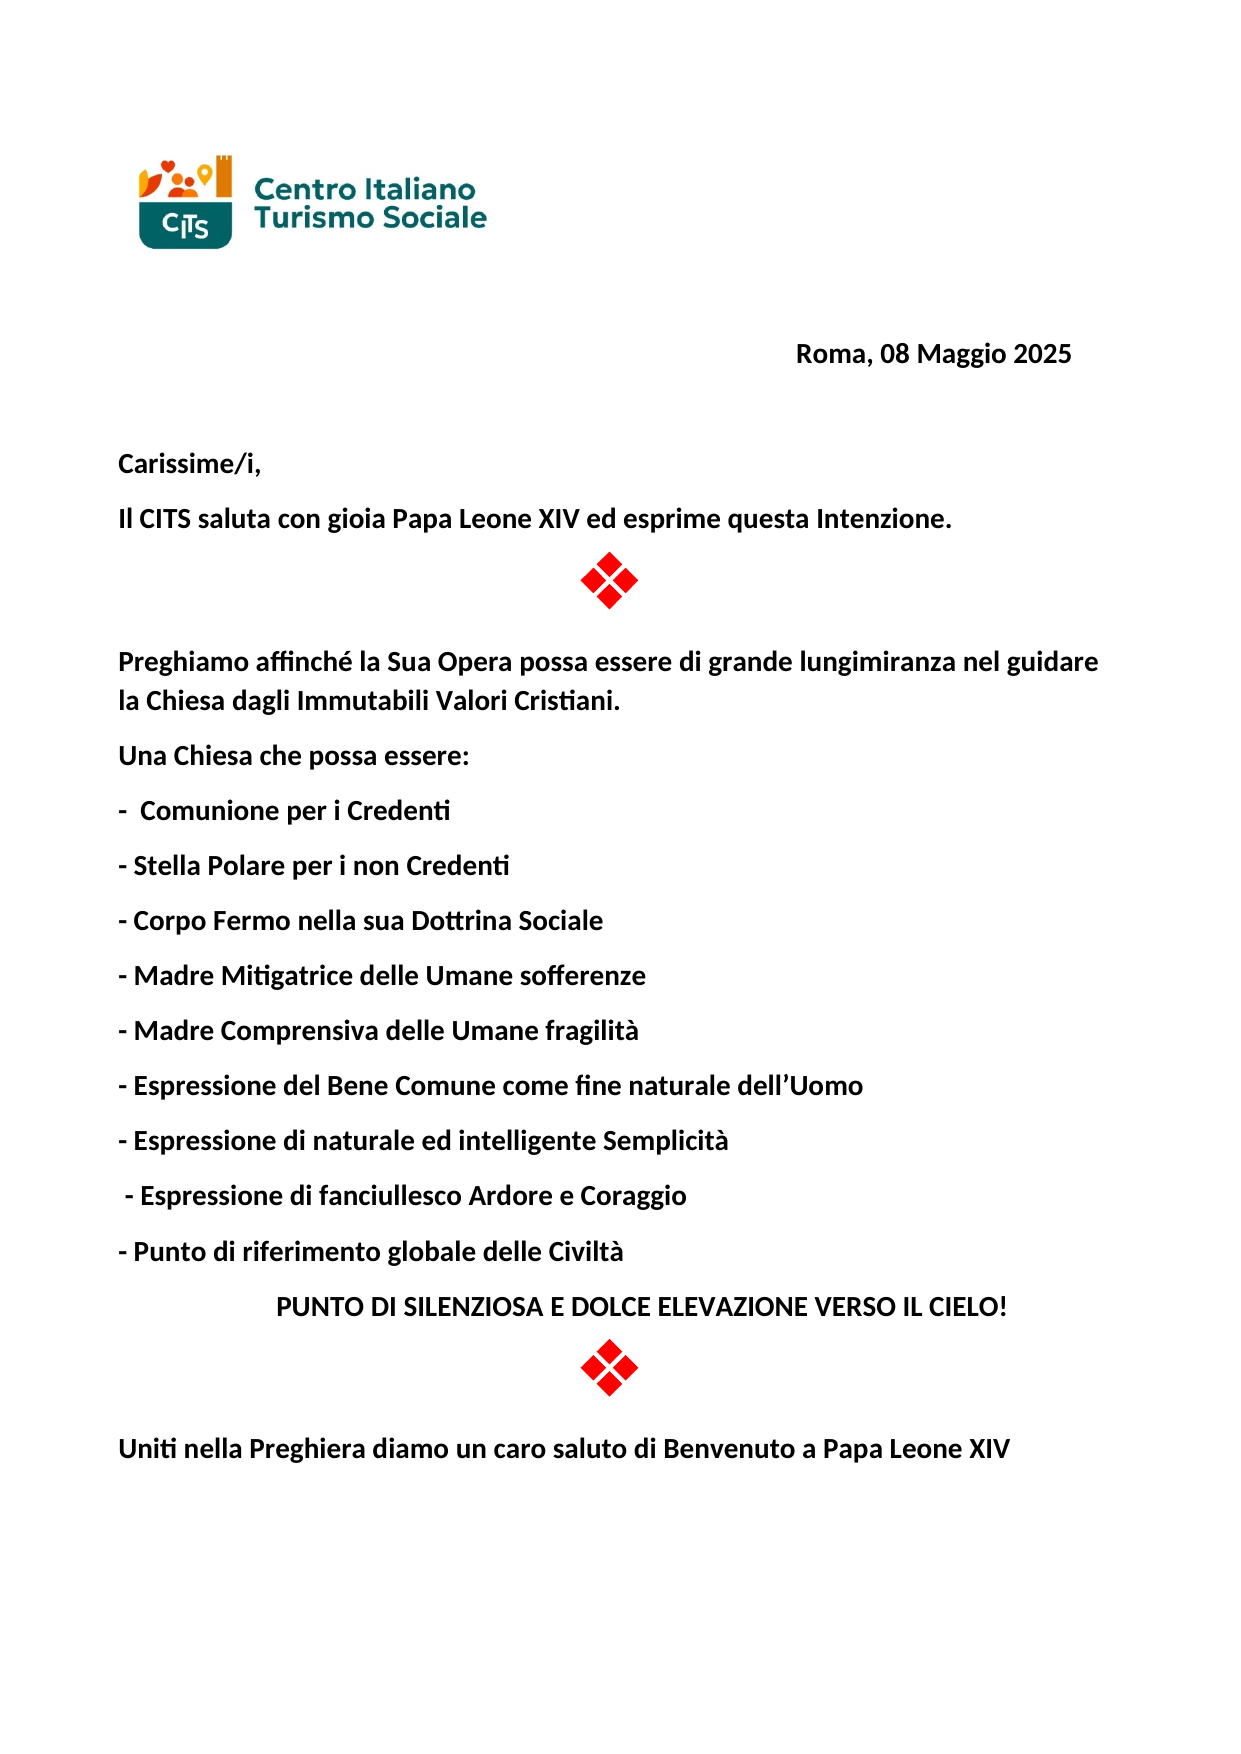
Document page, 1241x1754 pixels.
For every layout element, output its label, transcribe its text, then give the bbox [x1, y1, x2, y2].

text - Madre Comprensiva delle Umane fragilità [118, 1012, 1122, 1048]
text Carissime/i, [118, 445, 1122, 481]
text - Espressione di naturale ed intelligente Semplicità [118, 1122, 1122, 1158]
text - Comunione per i Credenti [118, 792, 1122, 827]
text - Espressione del Bene Comune come fine naturale dell’Uomo [118, 1067, 1122, 1103]
text - Madre Mitigatrice delle Umane sofferenze [118, 957, 1122, 993]
text Roma, 08 Maggio 2025 [118, 335, 1122, 371]
text Uniti nella Preghiera diamo un caro saluto di Benvenuto a Papa Leone XIV [118, 1431, 1122, 1466]
text Il CITS saluta con gioia Papa Leone XIV ed esprime questa Intenzione. [118, 500, 1122, 536]
text PUNTO DI SILENZIOSA E DOLCE ELEVAZIONE VERSO IL CIELO! [118, 1288, 1122, 1323]
text - Espressione di fanciullesco Ardore e Coraggio [118, 1177, 1122, 1213]
picture [118, 147, 516, 270]
text - Punto di riferimento globale delle Civiltà [118, 1233, 1122, 1268]
text - Stella Polare per i non Credenti [118, 847, 1122, 882]
text Preghiamo affinché la Sua Opera possa essere di grande lungimiranza nel guidare la Chiesa dagli Immutabili Valori Cristiani. [118, 643, 1122, 717]
text Una Chiesa che possa essere: [118, 737, 1122, 772]
text - Corpo Fermo nella sua Dottrina Sociale [118, 902, 1122, 938]
